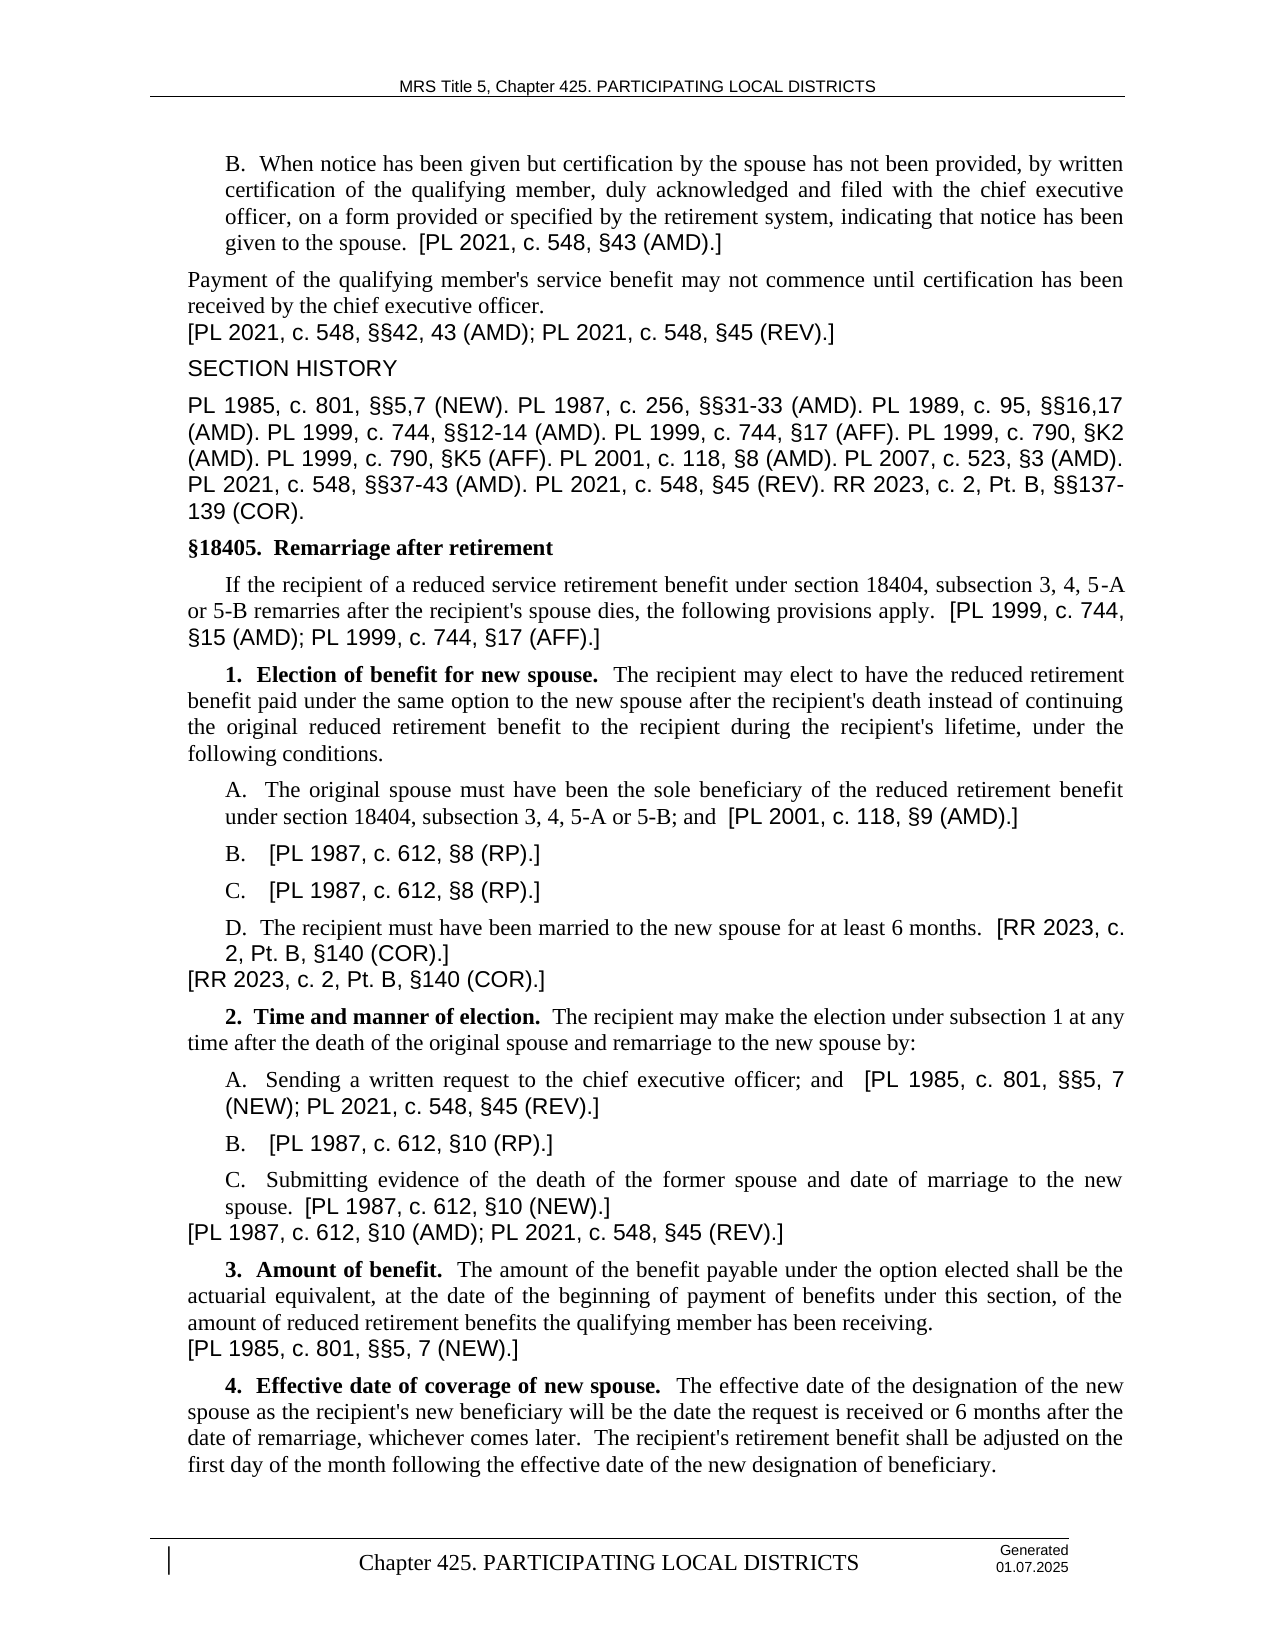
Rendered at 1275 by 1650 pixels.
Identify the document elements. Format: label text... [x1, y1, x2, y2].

text SECTION HISTORY [187, 355, 1125, 382]
text B. When notice has been given but certification by the spouse has not been provided, by written certification of the qualifying member, duly acknowledged and filed with the chief executive officer, on a form provided or specified by the retirement system, indicating that notice has been given to the spouse. [PL 2021, c. 548, §43 (AMD).] [225, 150, 1125, 256]
text A. The original spouse must have been the sole beneficiary of the reduced retirement benefit under section 18404, subsection 3, 4, 5‑A or 5‑B; and [PL 2001, c. 118, §9 (AMD).] [225, 777, 1125, 829]
text [PL 2021, c. 548, §§42, 43 (AMD); PL 2021, c. 548, §45 (REV).] [187, 319, 1125, 345]
text [PL 1987, c. 612, §10 (AMD); PL 2021, c. 548, §45 (REV).] [187, 1219, 1125, 1246]
text D. The recipient must have been married to the new spouse for at least 6 months. [RR 2023, c. 2, Pt. B, §140 (COR).] [225, 913, 1125, 966]
text §18405. Remarriage after retirement [187, 534, 1125, 561]
text 1. Election of benefit for new spouse. The recipient may elect to have the reduced retirement benefit paid under the same option to the new spouse after the recipient's death instead of continuing the original reduced retirement benefit to the recipient during the recipient's lifetime, under the following conditions. [187, 661, 1125, 766]
text B. [PL 1987, c. 612, §8 (RP).] [225, 840, 1125, 866]
text C. [PL 1987, c. 612, §8 (RP).] [225, 877, 1125, 903]
text B. [PL 1987, c. 612, §10 (RP).] [225, 1129, 1125, 1156]
text A. Sending a written request to the chief executive officer; and [PL 1985, c. 801, §§5, 7 (NEW); PL 2021, c. 548, §45 (REV).] [225, 1066, 1125, 1119]
text [PL 1985, c. 801, §§5, 7 (NEW).] [187, 1335, 1125, 1361]
text C. Submitting evidence of the death of the former spouse and date of marriage to the new spouse. [PL 1987, c. 612, §10 (NEW).] [225, 1166, 1125, 1219]
text Payment of the qualifying member's service benefit may not commence until certification has been received by the chief executive officer. [187, 266, 1125, 319]
text 2. Time and manner of election. The recipient may make the election under subsection 1 at any time after the death of the original spouse and remarriage to the new spouse by: [187, 1003, 1125, 1056]
text 3. Amount of benefit. The amount of the benefit payable under the option elected shall be the actuarial equivalent, at the date of the beginning of payment of benefits under this section, of the amount of reduced retirement benefits the qualifying member has been receiving. [187, 1256, 1125, 1335]
text [RR 2023, c. 2, Pt. B, §140 (COR).] [187, 966, 1125, 993]
text If the recipient of a reduced service retirement benefit under section 18404, subsection 3, 4, 5‑A or 5‑B remarries after the recipient's spouse dies, the following provisions apply. [PL 1999, c. 744, §15 (AMD); PL 1999, c. 744, §17 (AFF).] [187, 571, 1125, 650]
text 4. Effective date of coverage of new spouse. The effective date of the designation of the new spouse as the recipient's new beneficiary will be the date the request is received or 6 months after the date of remarriage, whichever comes later. The recipient's retirement benefit shall be adjusted on the first day of the month following the effective date of the new designation of beneficiary. [187, 1372, 1125, 1477]
text PL 1985, c. 801, §§5,7 (NEW). PL 1987, c. 256, §§31-33 (AMD). PL 1989, c. 95, §§16,17 (AMD). PL 1999, c. 744, §§12-14 (AMD). PL 1999, c. 744, §17 (AFF). PL 1999, c. 790, §K2 (AMD). PL 1999, c. 790, §K5 (AFF). PL 2001, c. 118, §8 (AMD). PL 2007, c. 523, §3 (AMD). PL 2021, c. 548, §§37-43 (AMD). PL 2021, c. 548, §45 (REV). RR 2023, c. 2, Pt. B, §§137-139 (COR). [187, 392, 1125, 524]
